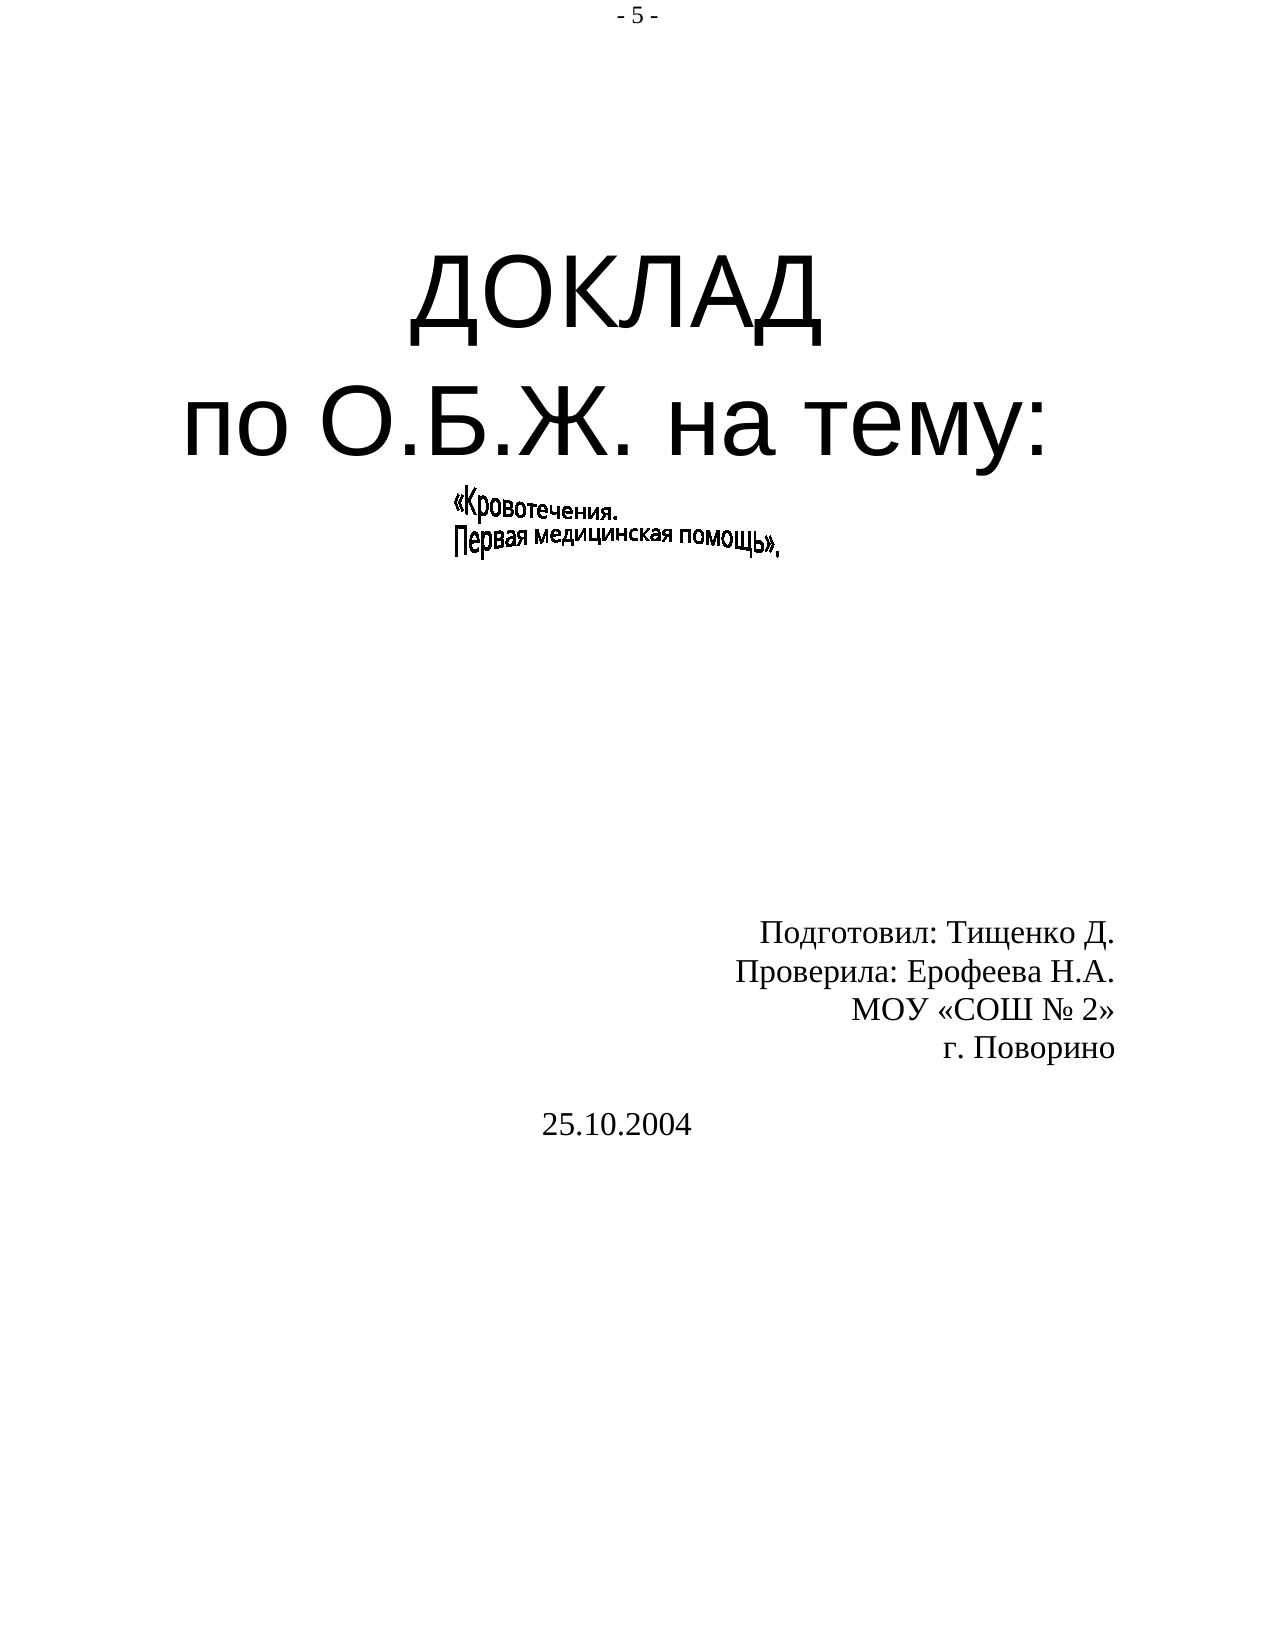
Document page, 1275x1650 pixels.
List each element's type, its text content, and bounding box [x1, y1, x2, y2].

text 25.10.2004 [118, 1104, 1115, 1143]
text по О.Б.Ж. на тему: [118, 362, 1115, 477]
text Подготовил: Тищенко Д. [118, 913, 1115, 951]
text г. Поворино [118, 1028, 1115, 1066]
text ДОКЛАД [118, 221, 1115, 357]
text МОУ «СОШ № 2» [118, 989, 1115, 1028]
text Проверила: Ерофеева Н.А. [118, 951, 1115, 989]
